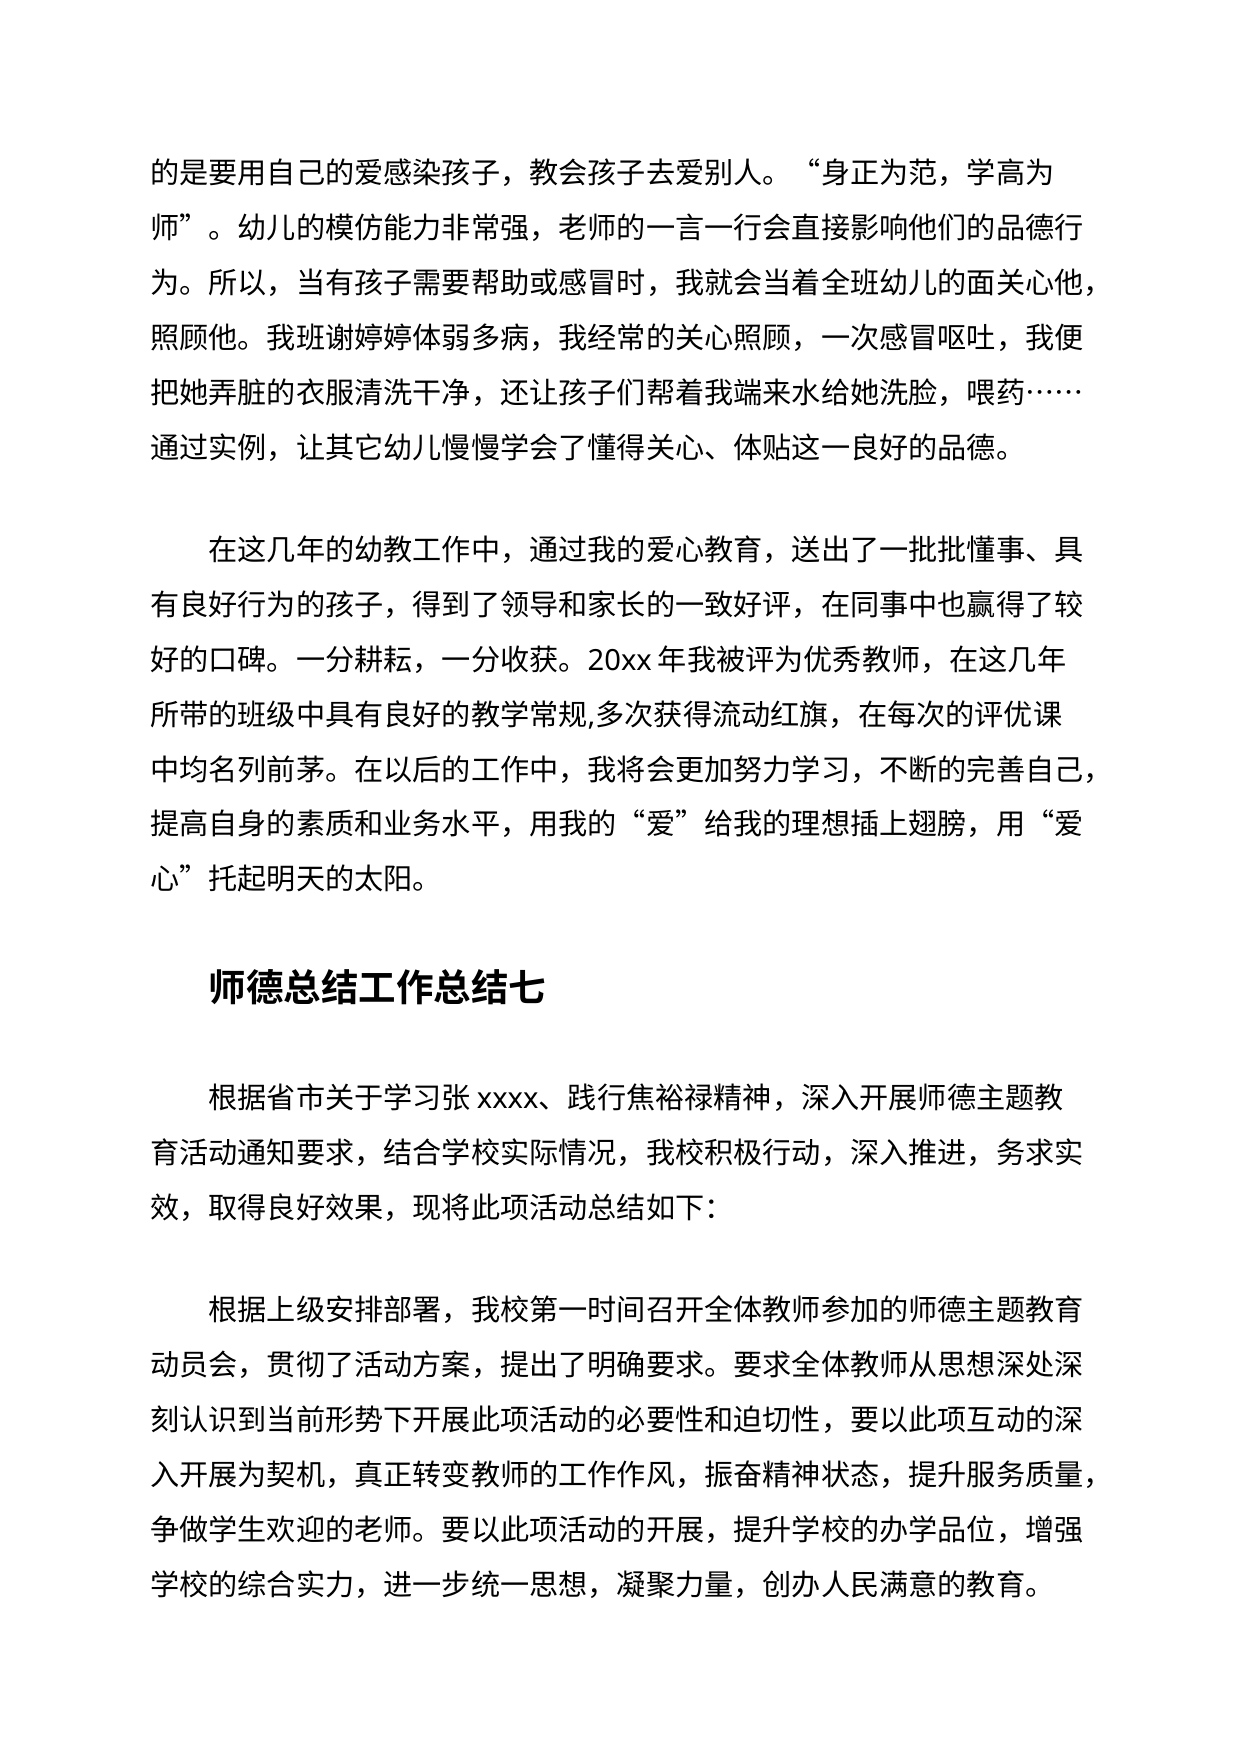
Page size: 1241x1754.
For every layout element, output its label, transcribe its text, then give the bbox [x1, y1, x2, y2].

text 根据上级安排部署，我校第一时间召开全体教师参加的师德主题教育动员会，贯彻了活动方案，提出了明确要求。要求全体教师从思想深处深刻认识到当前形势下开展此项活动的必要性和迫切性，要以此项互动的深入开展为契机，真正转变教师的工作作风，振奋精神状态，提升服务质量，争做学生欢迎的老师。要以此项活动的开展，提升学校的办学品位，增强学校的综合实力，进一步统一思想，凝聚力量，创办人民满意的教育。 [150, 1287, 1090, 1603]
text 师德总结工作总结七 [150, 958, 1090, 1012]
text 根据省市关于学习张xxxx、践行焦裕禄精神，深入开展师德主题教育活动通知要求，结合学校实际情况，我校积极行动，深入推进，务求实效，取得良好效果，现将此项活动总结如下： [150, 1075, 1090, 1227]
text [150, 150, 1090, 467]
text 在这几年的幼教工作中，通过我的爱心教育，送出了一批批懂事、具有良好行为的孩子，得到了领导和家长的一致好评，在同事中也赢得了较好的口碑。一分耕耘，一分收获。20xx年我被评为优秀教师，在这几年所带的班级中具有良好的教学常规,多次获得流动红旗，在每次的评优课中均名列前茅。在以后的工作中，我将会更加努力学习，不断的完善自己，提高自身的素质和业务水平，用我的“爱”给我的理想插上翅膀，用“爱心”托起明天的太阳。 [150, 526, 1090, 898]
